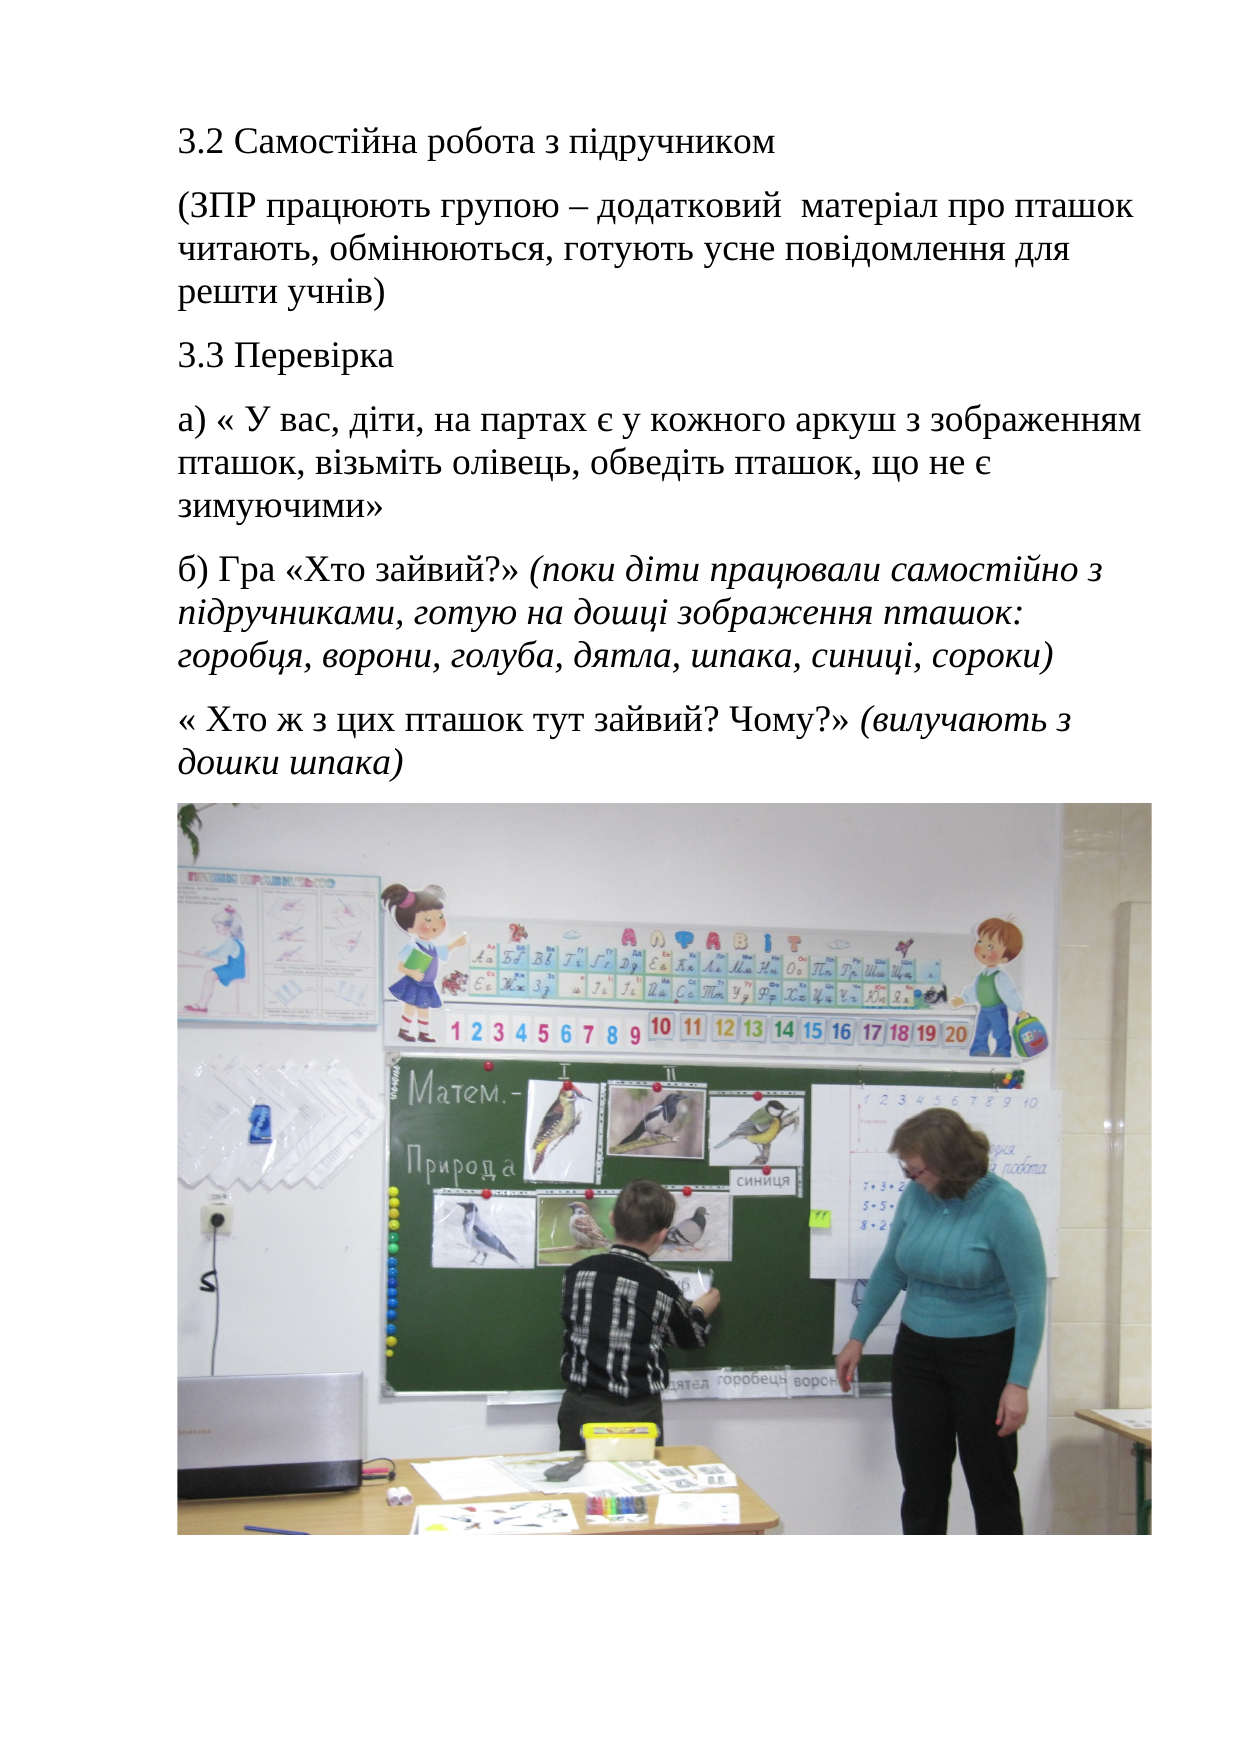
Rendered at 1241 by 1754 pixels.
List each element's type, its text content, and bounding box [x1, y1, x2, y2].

text 3.2 Самостійна робота з підручником [177, 118, 1152, 161]
text (ЗПР працюють групою – додатковий матеріал про пташок читають, обмінюються, готують усне повідомлення для решти учнів) [177, 182, 1152, 311]
picture [177, 803, 1152, 1535]
text « Хто ж з цих пташок тут зайвий? Чому?» (вилучають з дошки шпака) [177, 697, 1152, 783]
text а) « У вас, діти, на партах є у кожного аркуш з зображенням пташок, візьміть олівець, обведіть пташок, що не є зимуючими» [177, 396, 1152, 526]
text б) Гра «Хто зайвий?» (поки діти працювали самостійно з підручниками, готую на дошці зображення пташок: горобця, ворони, голуба, дятла, шпака, синиці, сороки) [177, 546, 1152, 676]
text 3.3 Перевірка [177, 332, 1152, 375]
